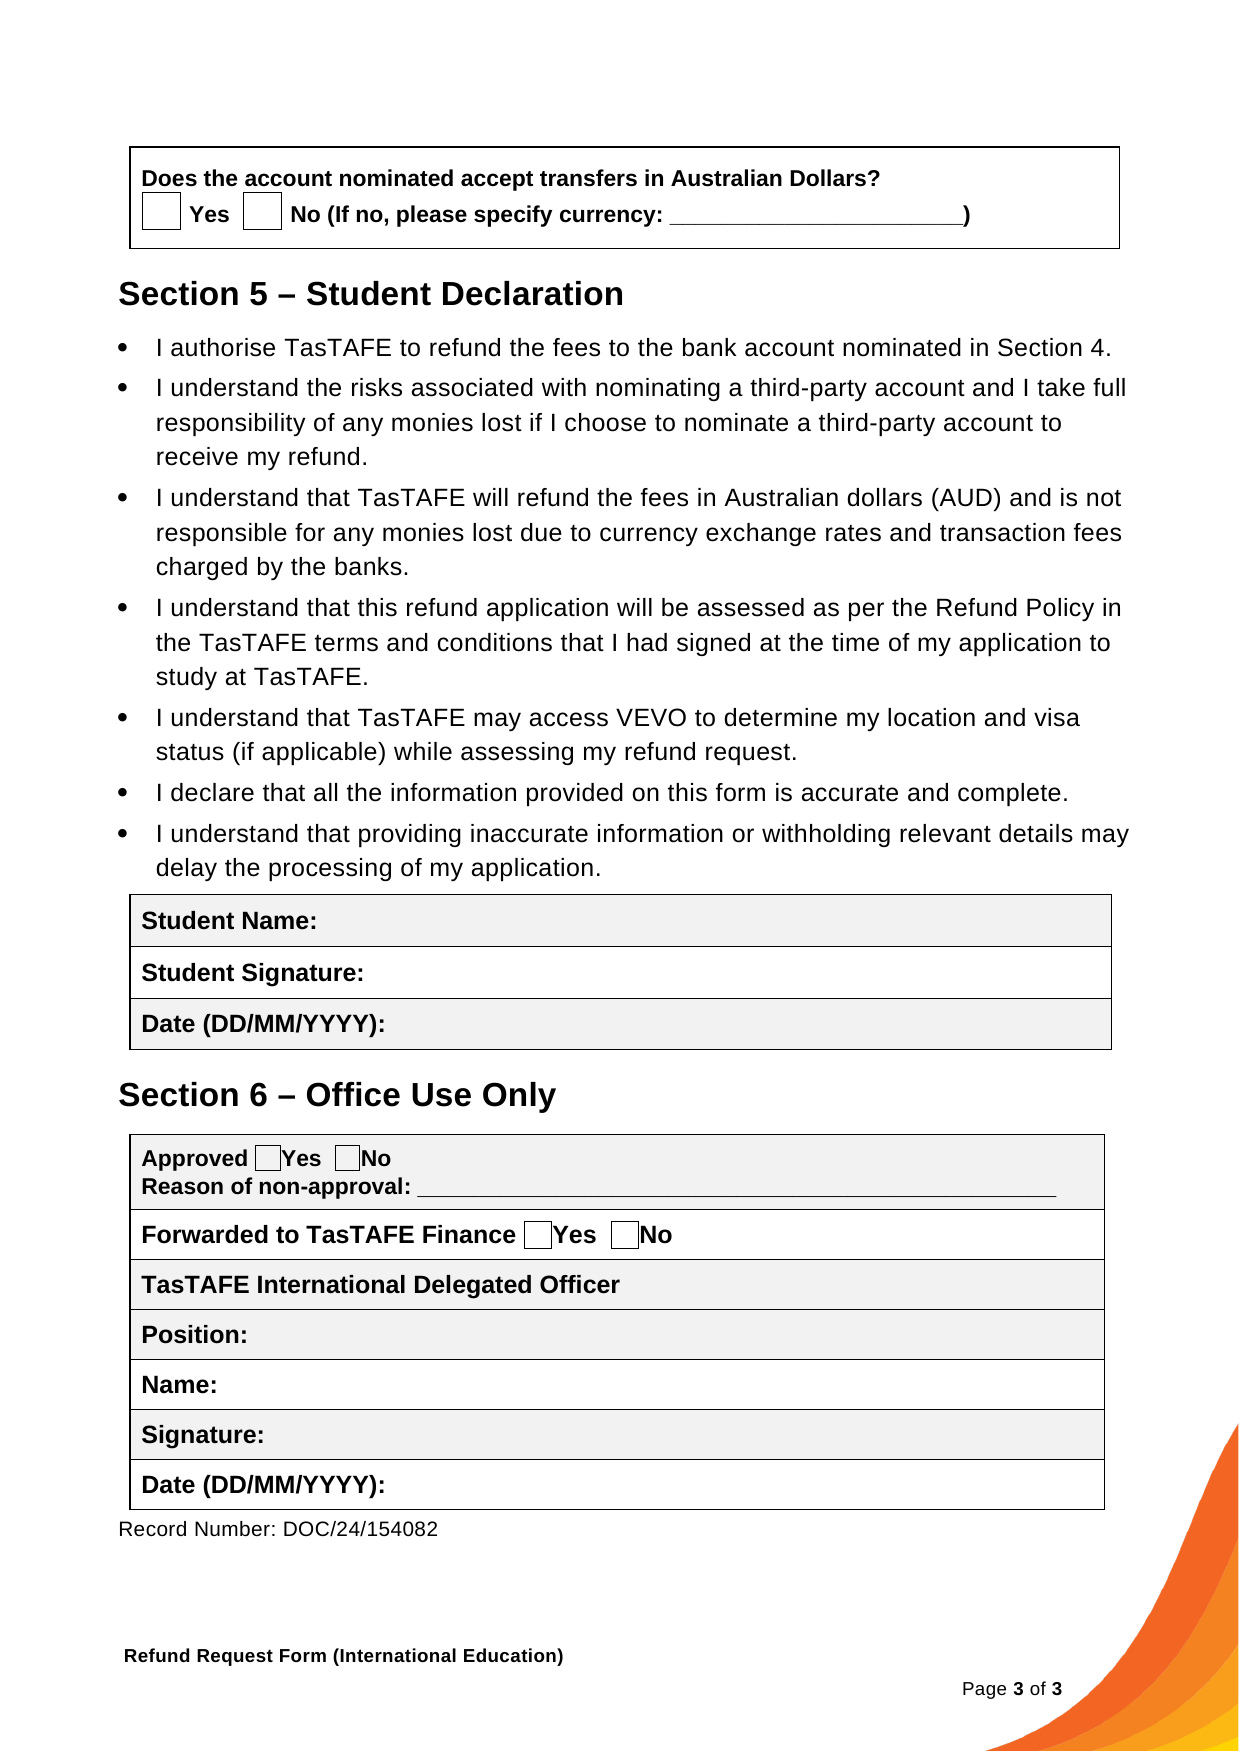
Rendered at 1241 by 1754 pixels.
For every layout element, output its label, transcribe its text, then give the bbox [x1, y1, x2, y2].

table_header Approved Yes No Reason of non-approval: ______________________________________________ [131, 1135, 1104, 1209]
subtitle Section 5 – Student Declaration [118, 274, 1152, 312]
subtitle Section 6 – Office Use Only [118, 1075, 1152, 1114]
list I authorise TasTAFE to refund the fees to the bank account nominated in Section 4. [118, 332, 1152, 361]
table_cell Position: [131, 1310, 1104, 1359]
list I understand that providing inaccurate information or withholding relevant details may delay the processing of my application. [118, 819, 1152, 882]
list I understand the risks associated with nominating a third-party account and I take full responsibility of any monies lost if I choose to nominate a third-party account to receive my refund. [118, 373, 1152, 471]
table_cell Does the account nominated accept transfers in Australian Dollars? Yes No (If no, please specify currency: _______________________) [131, 148, 1119, 248]
table_cell Date (DD/MM/YYYY): [131, 999, 1111, 1049]
list I understand that TasTAFE will refund the fees in Australian dollars (AUD) and is not responsible for any monies lost due to currency exchange rates and transaction fees charged by the banks. [118, 483, 1152, 581]
table_header Student Name: [131, 895, 1111, 946]
table_cell TasTAFE International Delegated Officer [131, 1260, 1104, 1309]
picture [931, 1376, 1239, 1751]
table_cell Signature: [131, 1410, 1104, 1459]
table_cell Name: [131, 1360, 1104, 1409]
table_cell Date (DD/MM/YYYY): [131, 1460, 1104, 1509]
list I understand that TasTAFE may access VEVO to determine my location and visa status (if applicable) while assessing my refund request. [118, 703, 1152, 766]
list I understand that this refund application will be assessed as per the Refund Policy in the TasTAFE terms and conditions that I had signed at the time of my application to study at TasTAFE. [118, 593, 1152, 691]
list I declare that all the information provided on this form is accurate and complete. [118, 778, 1152, 807]
text Record Number: DOC/24/154082 [118, 1517, 1152, 1541]
table_cell Student Signature: [131, 947, 1111, 997]
table_cell Forwarded to TasTAFE Finance Yes No [131, 1210, 1104, 1259]
